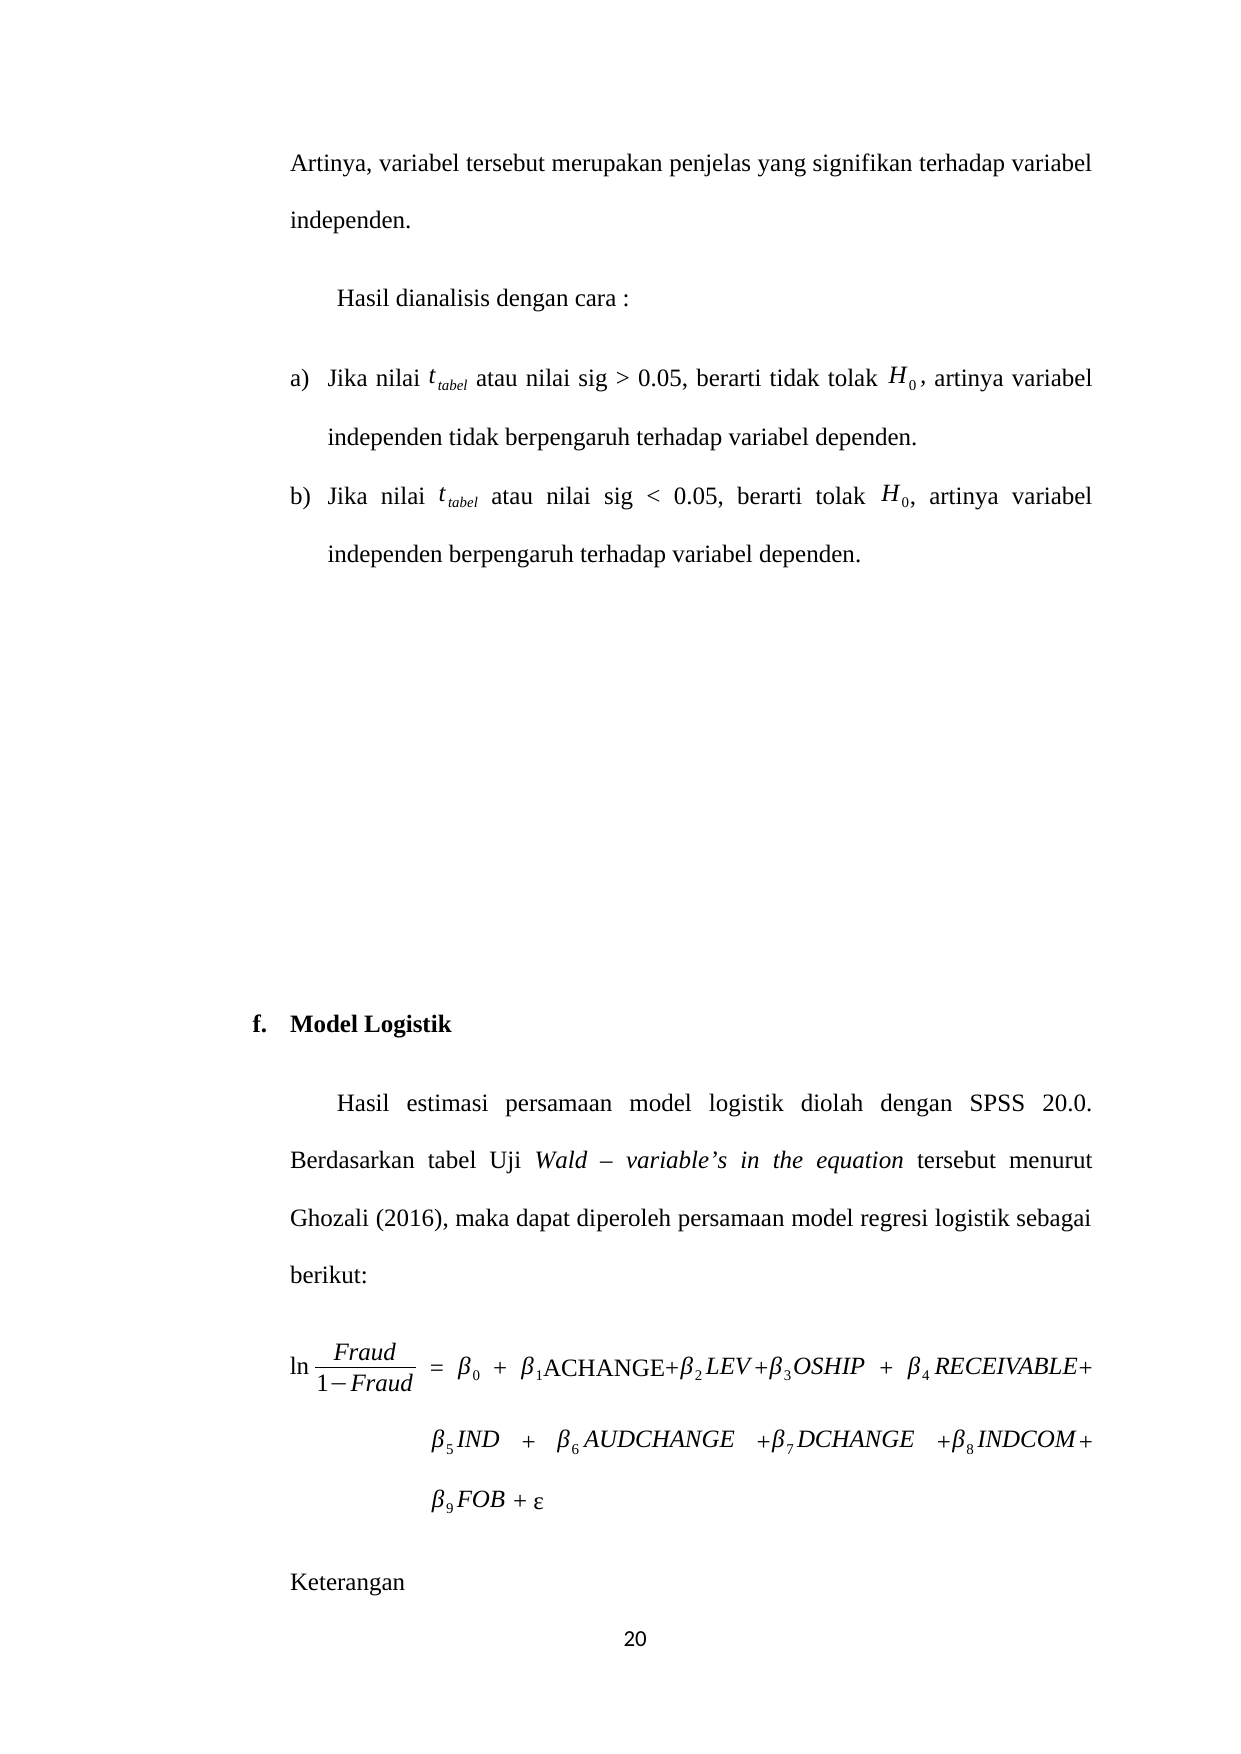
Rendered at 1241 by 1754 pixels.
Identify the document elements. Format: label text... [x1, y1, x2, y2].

text Hasil dianalisis dengan cara : [290, 283, 1092, 312]
list Jika nilai atau nilai sig < 0.05, berarti tolak , artinya variabel independen berpengaruh terhadap variabel dependen. [290, 479, 1092, 568]
text Hasil estimasi persamaan model logistik diolah dengan SPSS 20.0. Berdasarkan tabel Uji Wald – variable’s in the equation tersebut menurut Ghozali (2016), maka dapat diperoleh persamaan model regresi logistik sebagai berikut: [290, 1088, 1092, 1289]
text Artinya, variabel tersebut merupakan penjelas yang signifikan terhadap variabel independen. [290, 148, 1092, 234]
list Model Logistik [252, 1009, 1092, 1038]
text = + ACHANGE++ + + + + ++ + ε [290, 1339, 1092, 1517]
text Keterangan [290, 1567, 1092, 1595]
list Jika nilai atau nilai sig > 0.05, berarti tidak tolak artinya variabel independen tidak berpengaruh terhadap variabel dependen. [290, 362, 1092, 451]
